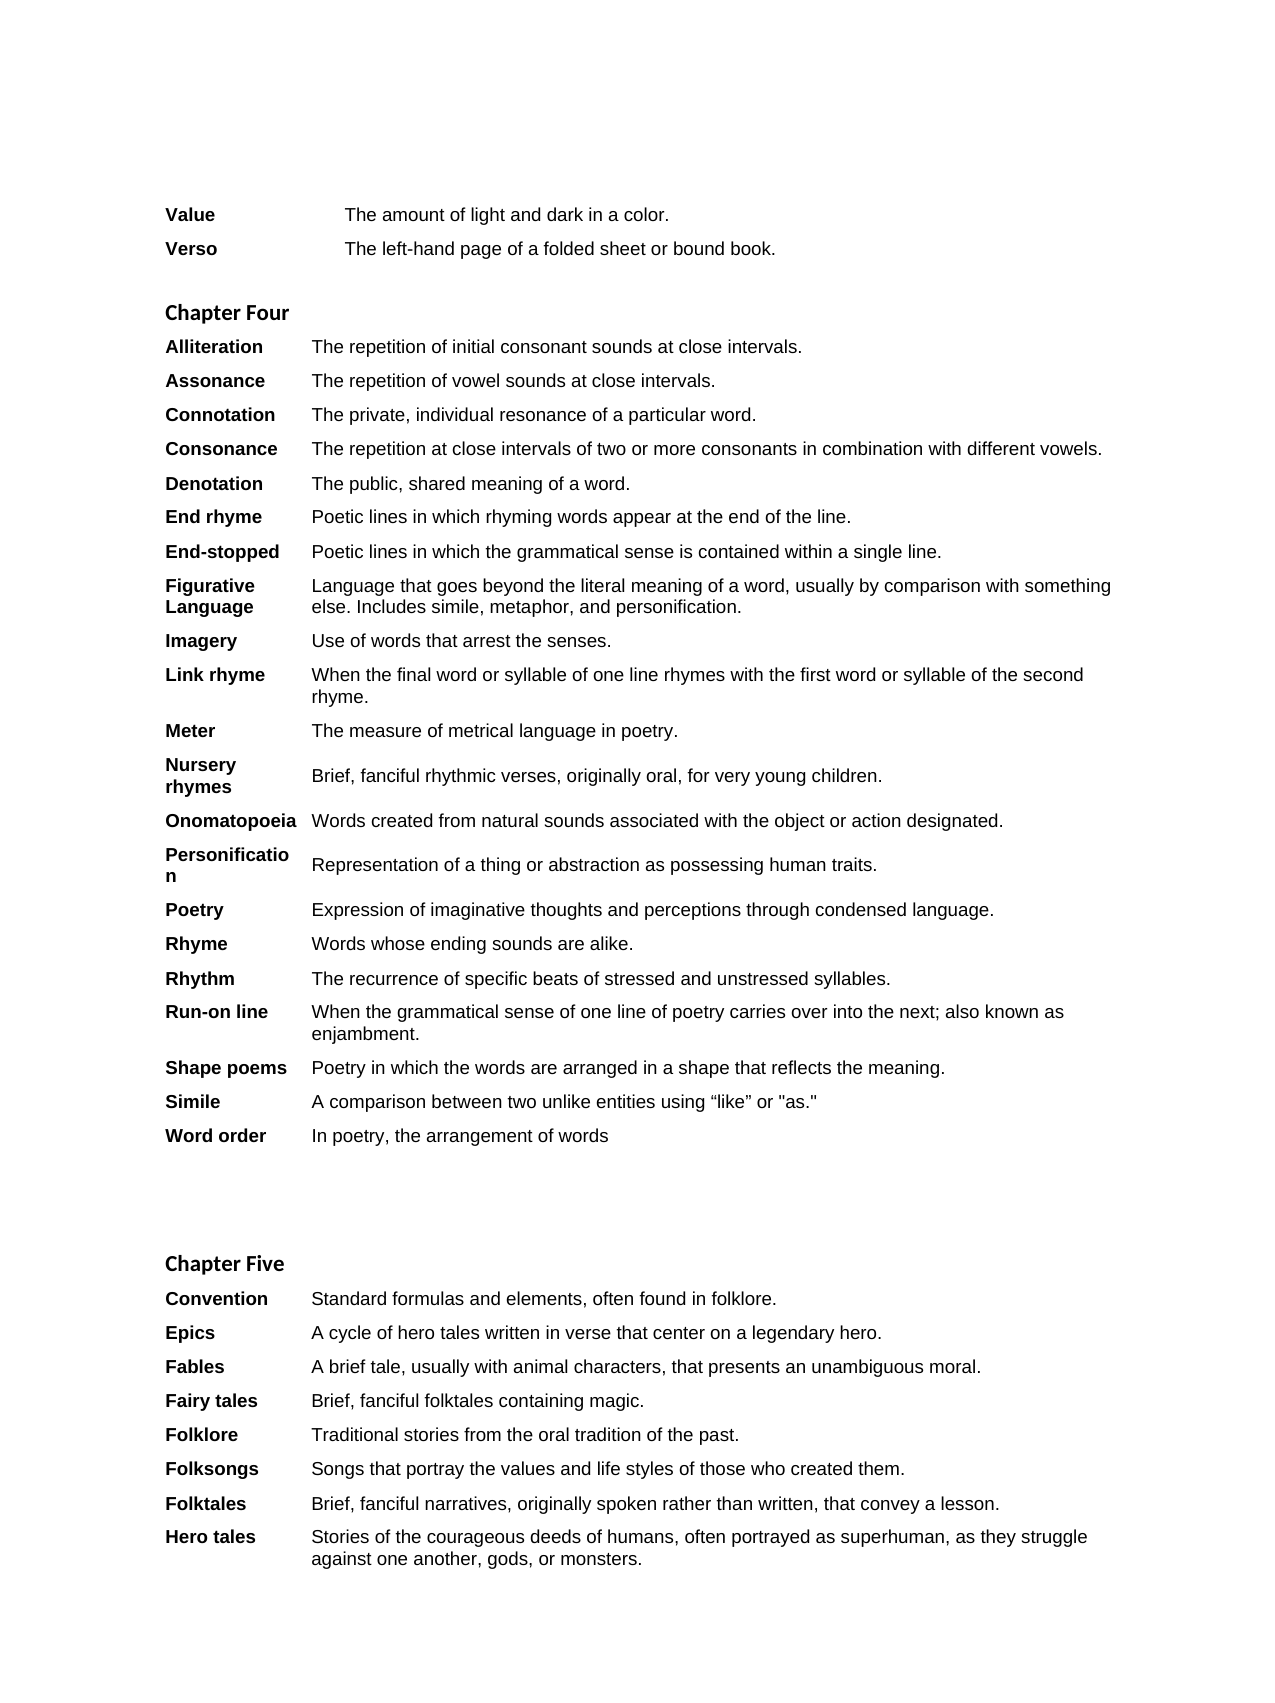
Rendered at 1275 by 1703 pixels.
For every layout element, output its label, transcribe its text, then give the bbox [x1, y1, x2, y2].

table_cell Songs that portray the values and life styles of those who created them. [305, 1452, 1131, 1486]
table_cell Brief, fanciful rhythmic verses, originally oral, for very young children. [305, 748, 1131, 803]
table_cell When the final word or syllable of one line rhymes with the first word or syllable of the second rhyme. [305, 658, 1131, 713]
table_cell Denotation [159, 466, 305, 500]
table_cell The measure of metrical language in poetry. [305, 714, 1131, 748]
table_cell Use of words that arrest the senses. [305, 624, 1131, 658]
table_cell Consonance [159, 432, 305, 466]
table_cell Representation of a thing or abstraction as possessing human traits. [305, 837, 1131, 893]
table_cell When the grammatical sense of one line of poetry carries over into the next; also known as enjambment. [305, 995, 1131, 1051]
table_cell Poetic lines in which the grammatical sense is contained within a single line. [305, 534, 1131, 568]
table_cell Words created from natural sounds associated with the object or action designated. [305, 803, 1131, 837]
text Chapter Five [165, 1249, 1137, 1277]
table_cell The recurrence of specific beats of stressed and unstressed syllables. [305, 961, 1131, 995]
table_cell Stories of the courageous deeds of humans, often portrayed as superhuman, as they struggle against one another, gods, or monsters. [305, 1520, 1131, 1576]
table_cell Simile [159, 1085, 305, 1119]
table_cell The repetition at close intervals of two or more consonants in combination with different vowels. [305, 432, 1131, 466]
table_cell Onomatopoeia [159, 803, 305, 837]
table_cell Nursery rhymes [159, 748, 305, 803]
table_cell Traditional stories from the oral tradition of the past. [305, 1418, 1131, 1452]
table_cell The public, shared meaning of a word. [305, 466, 1131, 500]
table_cell Brief, fanciful folktales containing magic. [305, 1384, 1131, 1418]
table_cell Assonance [159, 364, 305, 398]
table_cell A comparison between two unlike entities using “like” or "as." [305, 1085, 1131, 1119]
table_cell Poetry [159, 893, 305, 927]
table_cell Imagery [159, 624, 305, 658]
table_cell Fables [159, 1350, 305, 1384]
table_cell Rhythm [159, 961, 305, 995]
table_cell A brief tale, usually with animal characters, that presents an unambiguous moral. [305, 1350, 1131, 1384]
table_cell Figurative Language [159, 568, 305, 624]
table_cell End-stopped [159, 534, 305, 568]
table_header Convention [159, 1282, 305, 1316]
table_cell The amount of light and dark in a color. [338, 197, 1131, 231]
table_cell The left-hand page of a folded sheet or bound book. [338, 231, 1131, 265]
table_cell End rhyme [159, 500, 305, 534]
table_cell Run-on line [159, 995, 305, 1051]
table_cell Folksongs [159, 1452, 305, 1486]
table_header Alliteration [159, 330, 305, 364]
table_cell Language that goes beyond the literal meaning of a word, usually by comparison with something else. Includes simile, metaphor, and personification. [305, 568, 1131, 624]
table_header Standard formulas and elements, often found in folklore. [305, 1282, 1131, 1316]
table_cell Poetic lines in which rhyming words appear at the end of the line. [305, 500, 1131, 534]
table_cell Word order [159, 1119, 305, 1153]
table_cell Folklore [159, 1418, 305, 1452]
table_cell Personification [159, 837, 305, 893]
table_cell Meter [159, 714, 305, 748]
text Chapter Four [165, 298, 1137, 326]
table_header The repetition of initial consonant sounds at close intervals. [305, 330, 1131, 364]
table_cell Connotation [159, 398, 305, 432]
table_cell The repetition of vowel sounds at close intervals. [305, 364, 1131, 398]
table_cell Epics [159, 1316, 305, 1350]
table_cell In poetry, the arrangement of words [305, 1119, 1131, 1153]
table_cell Verso [159, 231, 338, 265]
table_cell Folktales [159, 1486, 305, 1520]
table_cell Shape poems [159, 1051, 305, 1085]
table_cell Expression of imaginative thoughts and perceptions through condensed language. [305, 893, 1131, 927]
table_cell Value [159, 197, 338, 231]
table_cell Words whose ending sounds are alike. [305, 927, 1131, 961]
table_cell A cycle of hero tales written in verse that center on a legendary hero. [305, 1316, 1131, 1350]
table_cell Rhyme [159, 927, 305, 961]
table_cell Brief, fanciful narratives, originally spoken rather than written, that convey a lesson. [305, 1486, 1131, 1520]
table_cell The private, individual resonance of a particular word. [305, 398, 1131, 432]
table_cell Fairy tales [159, 1384, 305, 1418]
table_cell Hero tales [159, 1520, 305, 1576]
table_cell Poetry in which the words are arranged in a shape that reflects the meaning. [305, 1051, 1131, 1085]
table_cell Link rhyme [159, 658, 305, 713]
